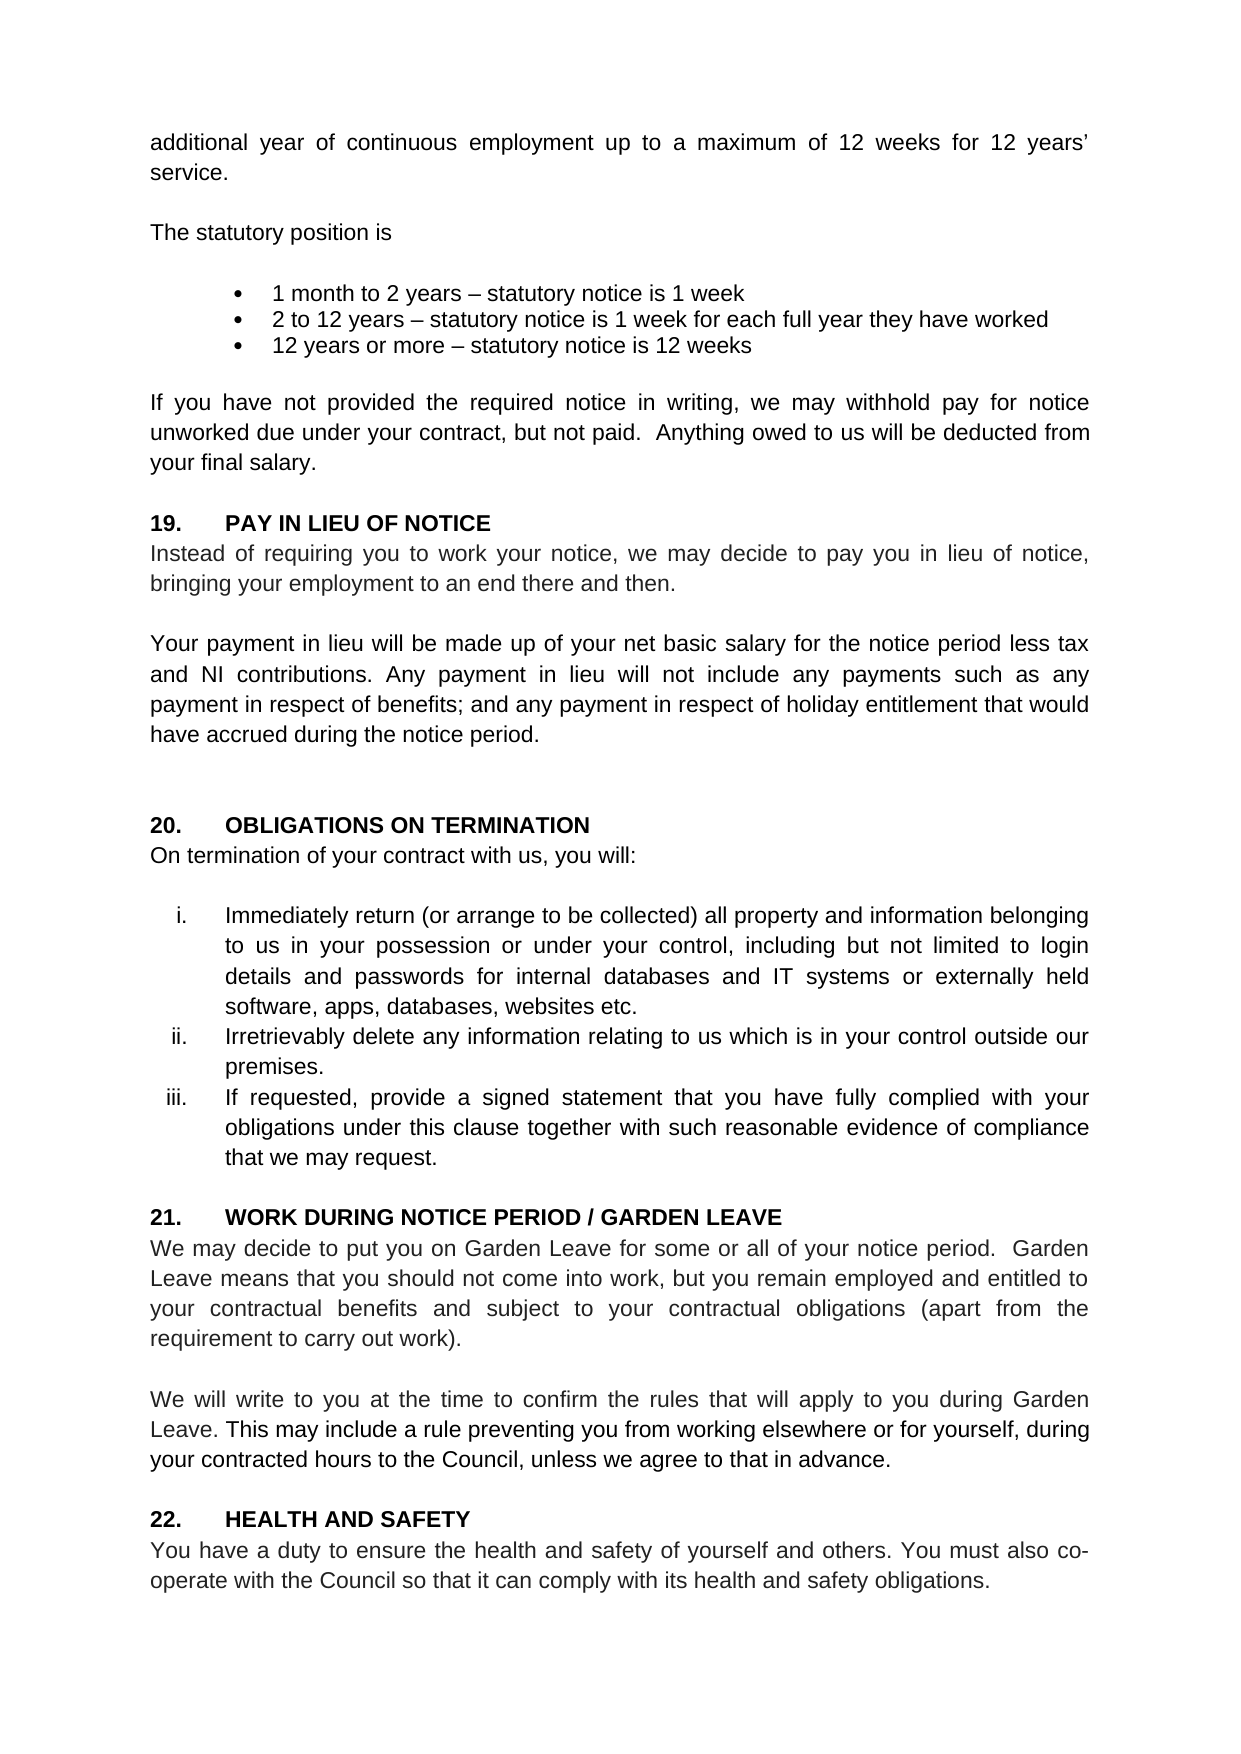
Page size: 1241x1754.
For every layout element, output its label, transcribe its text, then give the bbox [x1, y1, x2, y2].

text We may decide to put you on Garden Leave for some or all of your notice period. Garden Leave means that you should not come into work, but you remain employed and entitled to your contractual benefits and subject to your contractual obligations (apart from the requirement to carry out work). [150, 1234, 1090, 1352]
text If you have not provided the required notice in writing, we may withhold pay for notice unworked due under your contract, but not paid. Anything owed to us will be deducted from your final salary. [150, 389, 1090, 476]
list 12 years or more – statutory notice is 12 weeks [234, 332, 1090, 358]
text Your payment in lieu will be made up of your net basic salary for the notice period less tax and NI contributions. Any payment in lieu will not include any payments such as any payment in respect of benefits; and any payment in respect of holiday entitlement that would have accrued during the notice period. [150, 630, 1090, 747]
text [150, 128, 1090, 185]
list Immediately return (or arrange to be collected) all property and information belonging to us in your possession or under your control, including but not limited to login details and passwords for internal databases and IT systems or externally held software, apps, databases, websites etc. [187, 902, 1090, 1019]
list PAY IN LIEU OF NOTICE [150, 509, 1090, 536]
text You have a duty to ensure the health and safety of yourself and others. You must also co-operate with the Council so that it can comply with its health and safety obligations. [150, 1537, 1090, 1593]
list If requested, provide a signed statement that you have fully complied with your obligations under this clause together with such reasonable evidence of compliance that we may request. [187, 1083, 1090, 1170]
list Irretrievably delete any information relating to us which is in your control outside our premises. [187, 1023, 1090, 1080]
list HEALTH AND SAFETY [150, 1506, 1090, 1533]
list 2 to 12 years – statutory notice is 1 week for each full year they have worked [234, 306, 1090, 332]
text On termination of your contract with us, you will: [150, 842, 1090, 868]
list OBLIGATIONS ON TERMINATION [150, 812, 1090, 838]
text We will write to you at the time to confirm the rules that will apply to you during Garden Leave. This may include a rule preventing you from working elsewhere or for yourself, during your contracted hours to the Council, unless we agree to that in advance. [150, 1386, 1090, 1472]
text Instead of requiring you to work your notice, we may decide to pay you in lieu of notice, bringing your employment to an end there and then. [150, 540, 1090, 596]
list 1 month to 2 years – statutory notice is 1 week [234, 279, 1090, 306]
text The statutory position is [150, 219, 1090, 245]
list WORK DURING NOTICE PERIOD / GARDEN LEAVE [150, 1204, 1090, 1231]
